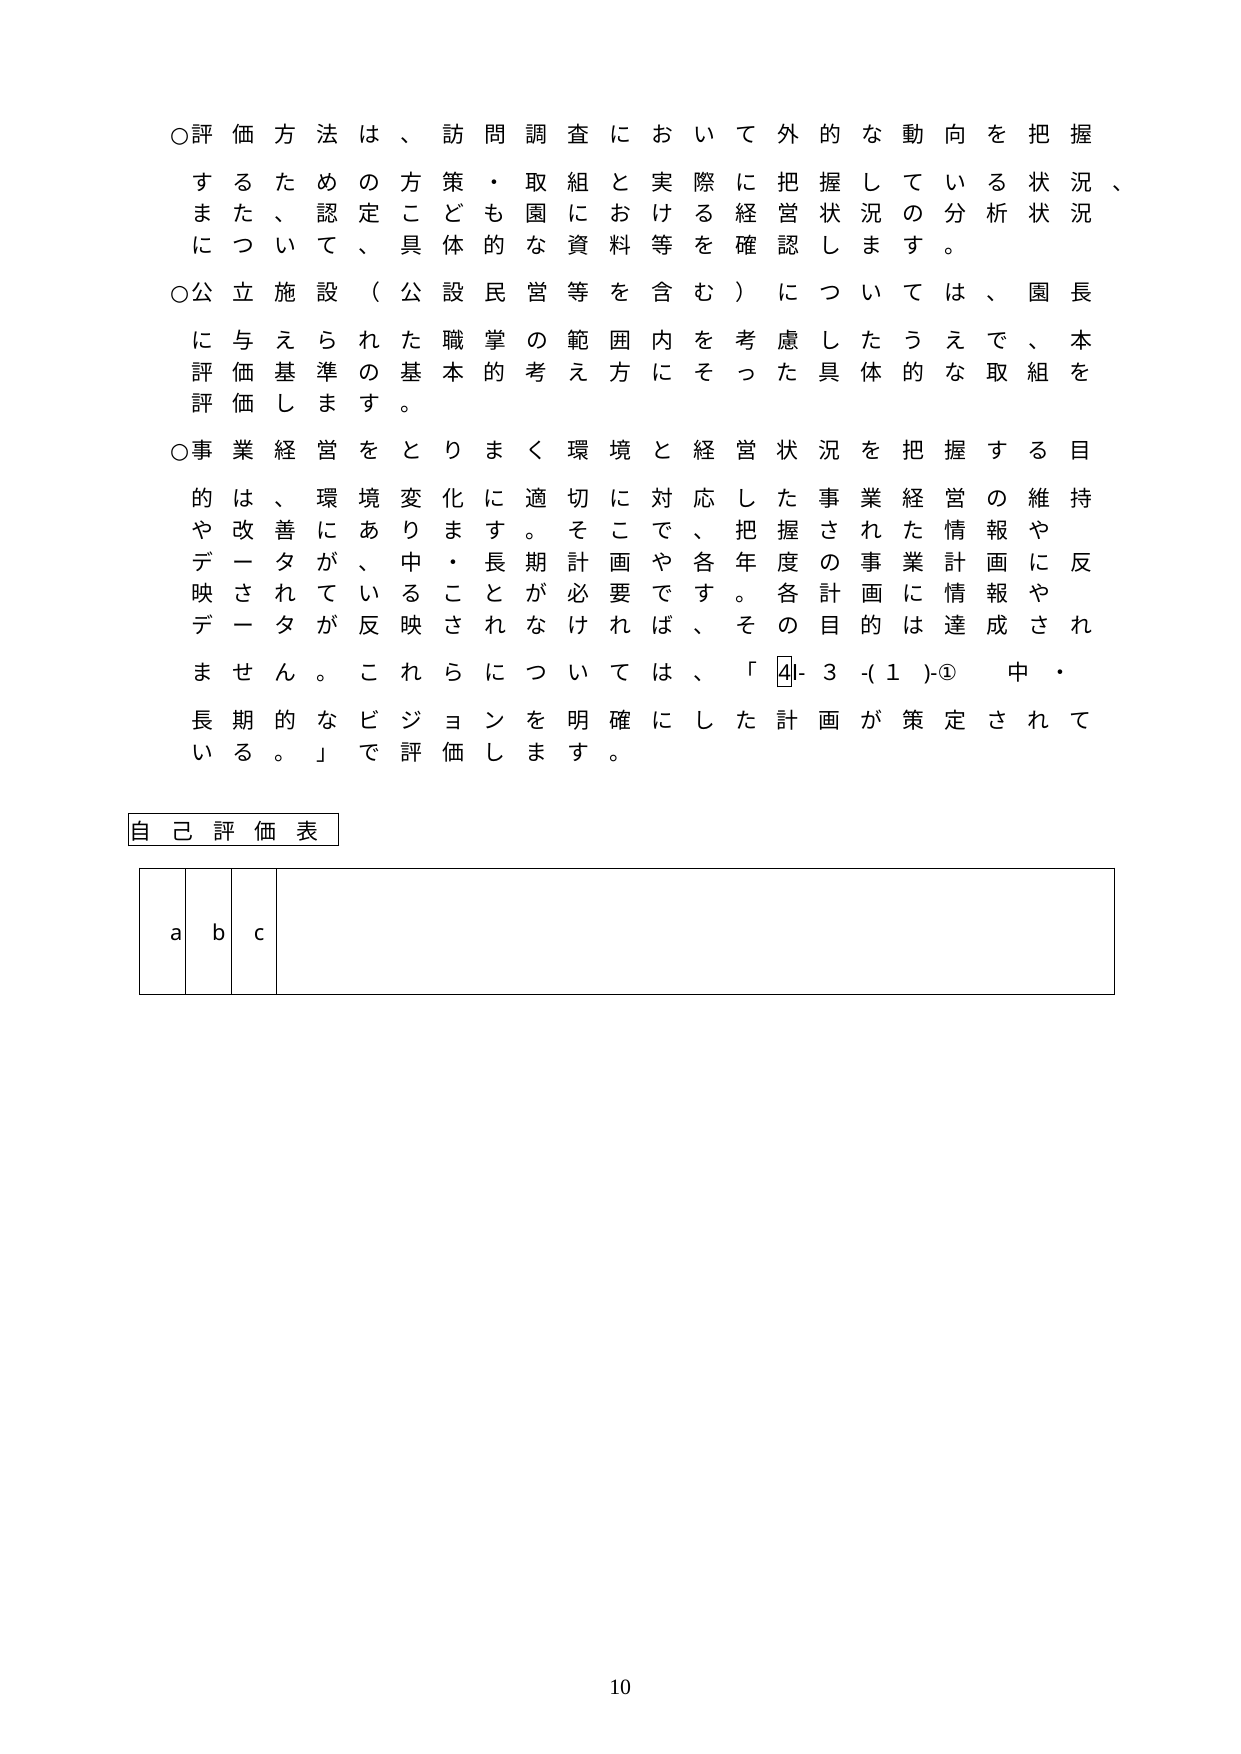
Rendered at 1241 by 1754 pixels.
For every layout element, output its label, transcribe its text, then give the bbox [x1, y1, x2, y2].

text 自己評価表 [128, 798, 1112, 861]
text ○評価方法は、訪問調査において外的な動向を把握するための方策・取組と実際に把握している状況、また、認定こども園における経営状況の分析状況について、具体的な資料等を確認します。 [149, 101, 1112, 259]
text ○事業経営をとりまく環境と経営状況を把握する目的は、環境変化に適切に対応した事業経営の維持や改善にあります。そこで、把握された情報やデータが、中・長期計画や各年度の事業計画に反映されていることが必要です。各計画に情報やデータが反映されなければ、その目的は達成されません。これらについては、「4Ⅰ-３-(１)-① 中・長期的なビジョンを明確にした計画が策定されている。」で評価します。 [149, 418, 1112, 766]
table_header c [232, 869, 276, 994]
text ○公立施設（公設民営等を含む）については、園長に与えられた職掌の範囲内を考慮したうえで、本評価基準の基本的考え方にそった具体的な取組を評価します。 [149, 259, 1112, 418]
table_header b [186, 869, 231, 994]
table_header a [140, 869, 185, 994]
table_header [277, 869, 1114, 994]
